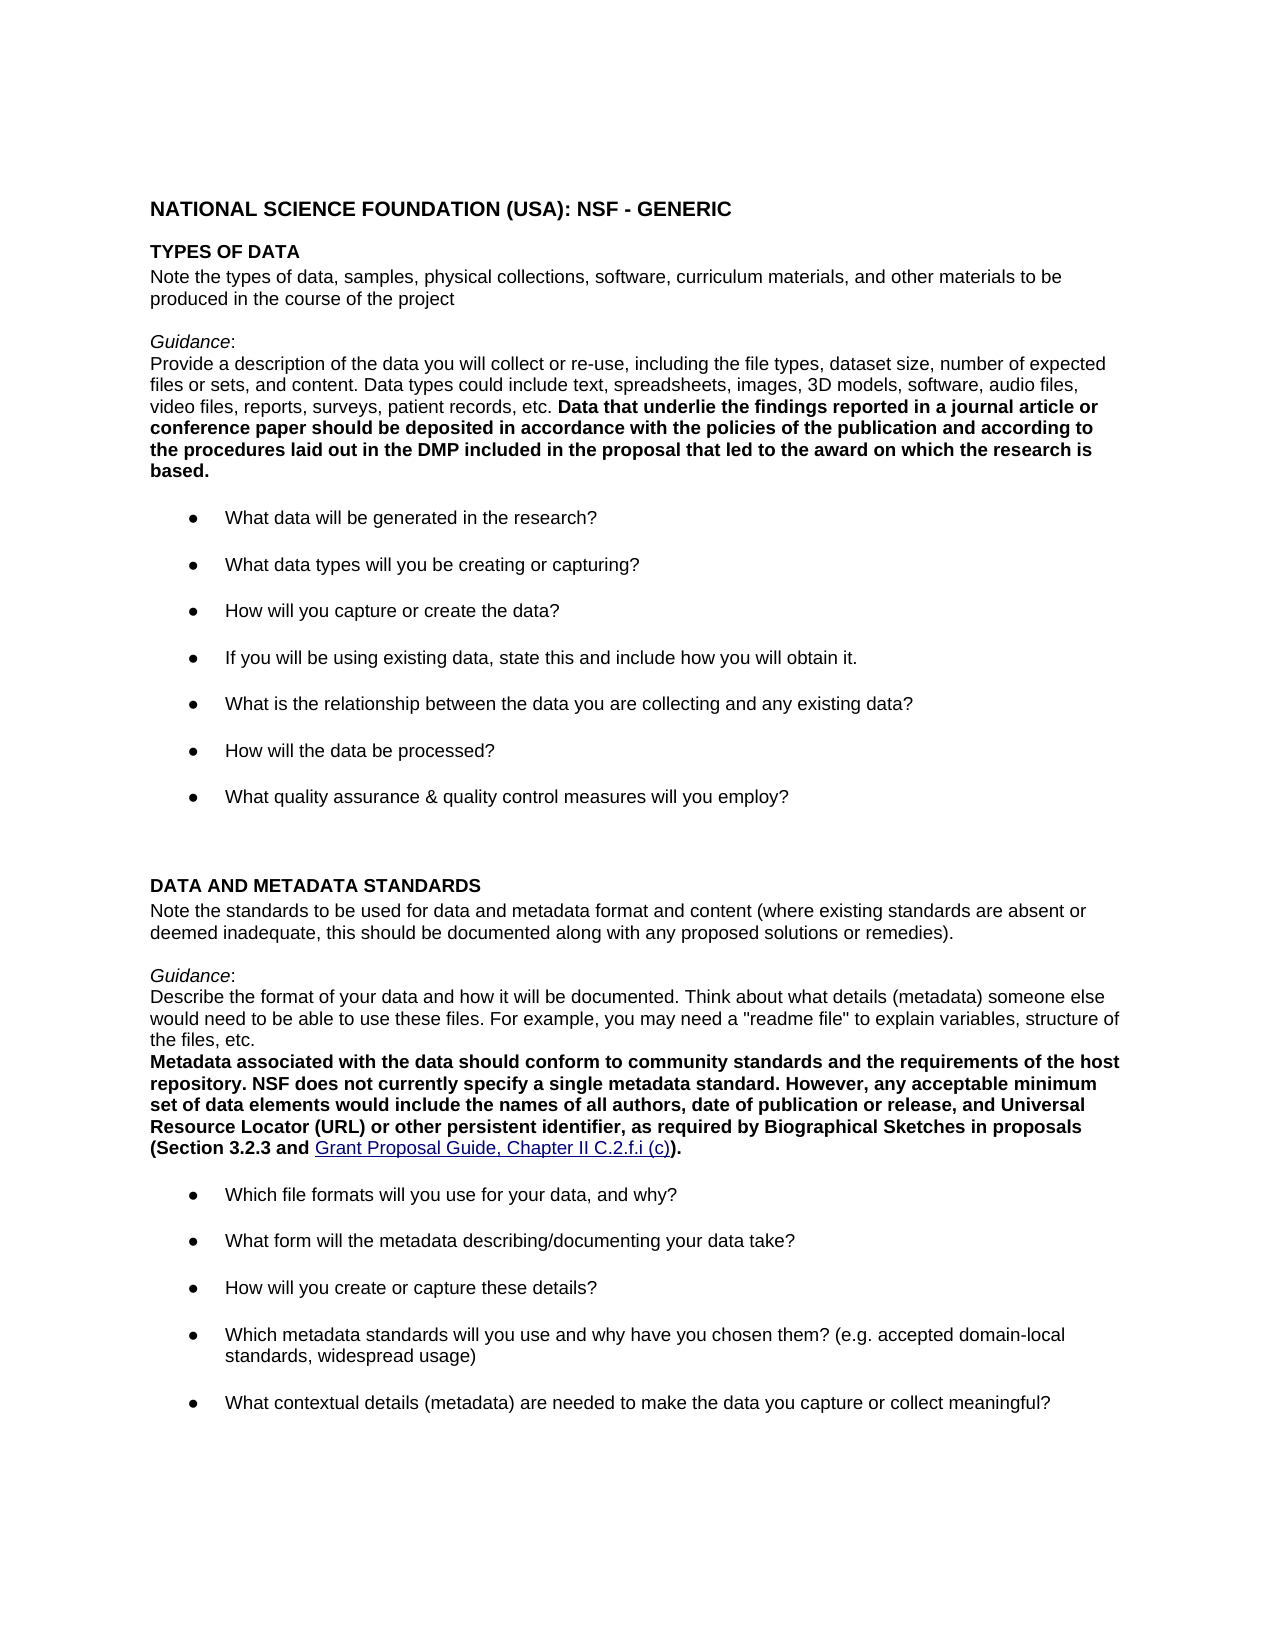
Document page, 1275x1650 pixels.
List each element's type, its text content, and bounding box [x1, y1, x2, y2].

list What quality assurance & quality control measures will you employ? [187, 786, 1125, 808]
subtitle Types of data [150, 241, 1125, 263]
text Provide a description of the data you will collect or re-use, including the file types, dataset size, number of expected files or sets, and content. Data types could include text, spreadsheets, images, 3D models, software, audio files, video files, reports, surveys, patient records, etc. Data that underlie the findings reported in a journal article or conference paper should be deposited in accordance with the policies of the publication and according to the procedures laid out in the DMP included in the proposal that led to the award on which the research is based. [150, 352, 1125, 482]
list What contextual details (metadata) are needed to make the data you capture or collect meaningful? [187, 1391, 1125, 1413]
list Which file formats will you use for your data, and why? [187, 1184, 1125, 1205]
subtitle Data and metadata standards [150, 875, 1125, 897]
list How will the data be processed? [187, 739, 1125, 761]
text Describe the format of your data and how it will be documented. Think about what details (metadata) someone else would need to be able to use these files. For example, you may need a "readme file" to explain variables, structure of the files, etc. [150, 986, 1125, 1051]
list Which metadata standards will you use and why have you chosen them? (e.g. accepted domain-local standards, widespread usage) [187, 1323, 1125, 1366]
text Note the standards to be used for data and metadata format and content (where existing standards are absent or deemed inadequate, this should be documented along with any proposed solutions or remedies). [150, 900, 1125, 943]
list What data will be generated in the research? [187, 507, 1125, 528]
list What form will the metadata describing/documenting your data take? [187, 1230, 1125, 1252]
text Metadata associated with the data should conform to community standards and the requirements of the host repository. NSF does not currently specify a single metadata standard. However, any acceptable minimum set of data elements would include the names of all authors, date of publication or release, and Universal Resource Locator (URL) or other persistent identifier, as required by Biographical Sketches in proposals (Section 3.2.3 and Grant Proposal Guide, Chapter II C.2.f.i (c)). [150, 1051, 1125, 1159]
list How will you create or capture these details? [187, 1277, 1125, 1298]
subtitle National Science Foundation (USA): NSF - generic [150, 197, 1125, 221]
text Guidance: [150, 331, 1125, 352]
list What data types will you be creating or capturing? [187, 553, 1125, 575]
list How will you capture or create the data? [187, 600, 1125, 621]
list If you will be using existing data, state this and include how you will obtain it. [187, 646, 1125, 668]
list What is the relationship between the data you are collecting and any existing data? [187, 693, 1125, 714]
text Guidance: [150, 964, 1125, 986]
text Note the types of data, samples, physical collections, software, curriculum materials, and other materials to be produced in the course of the project [150, 266, 1125, 309]
